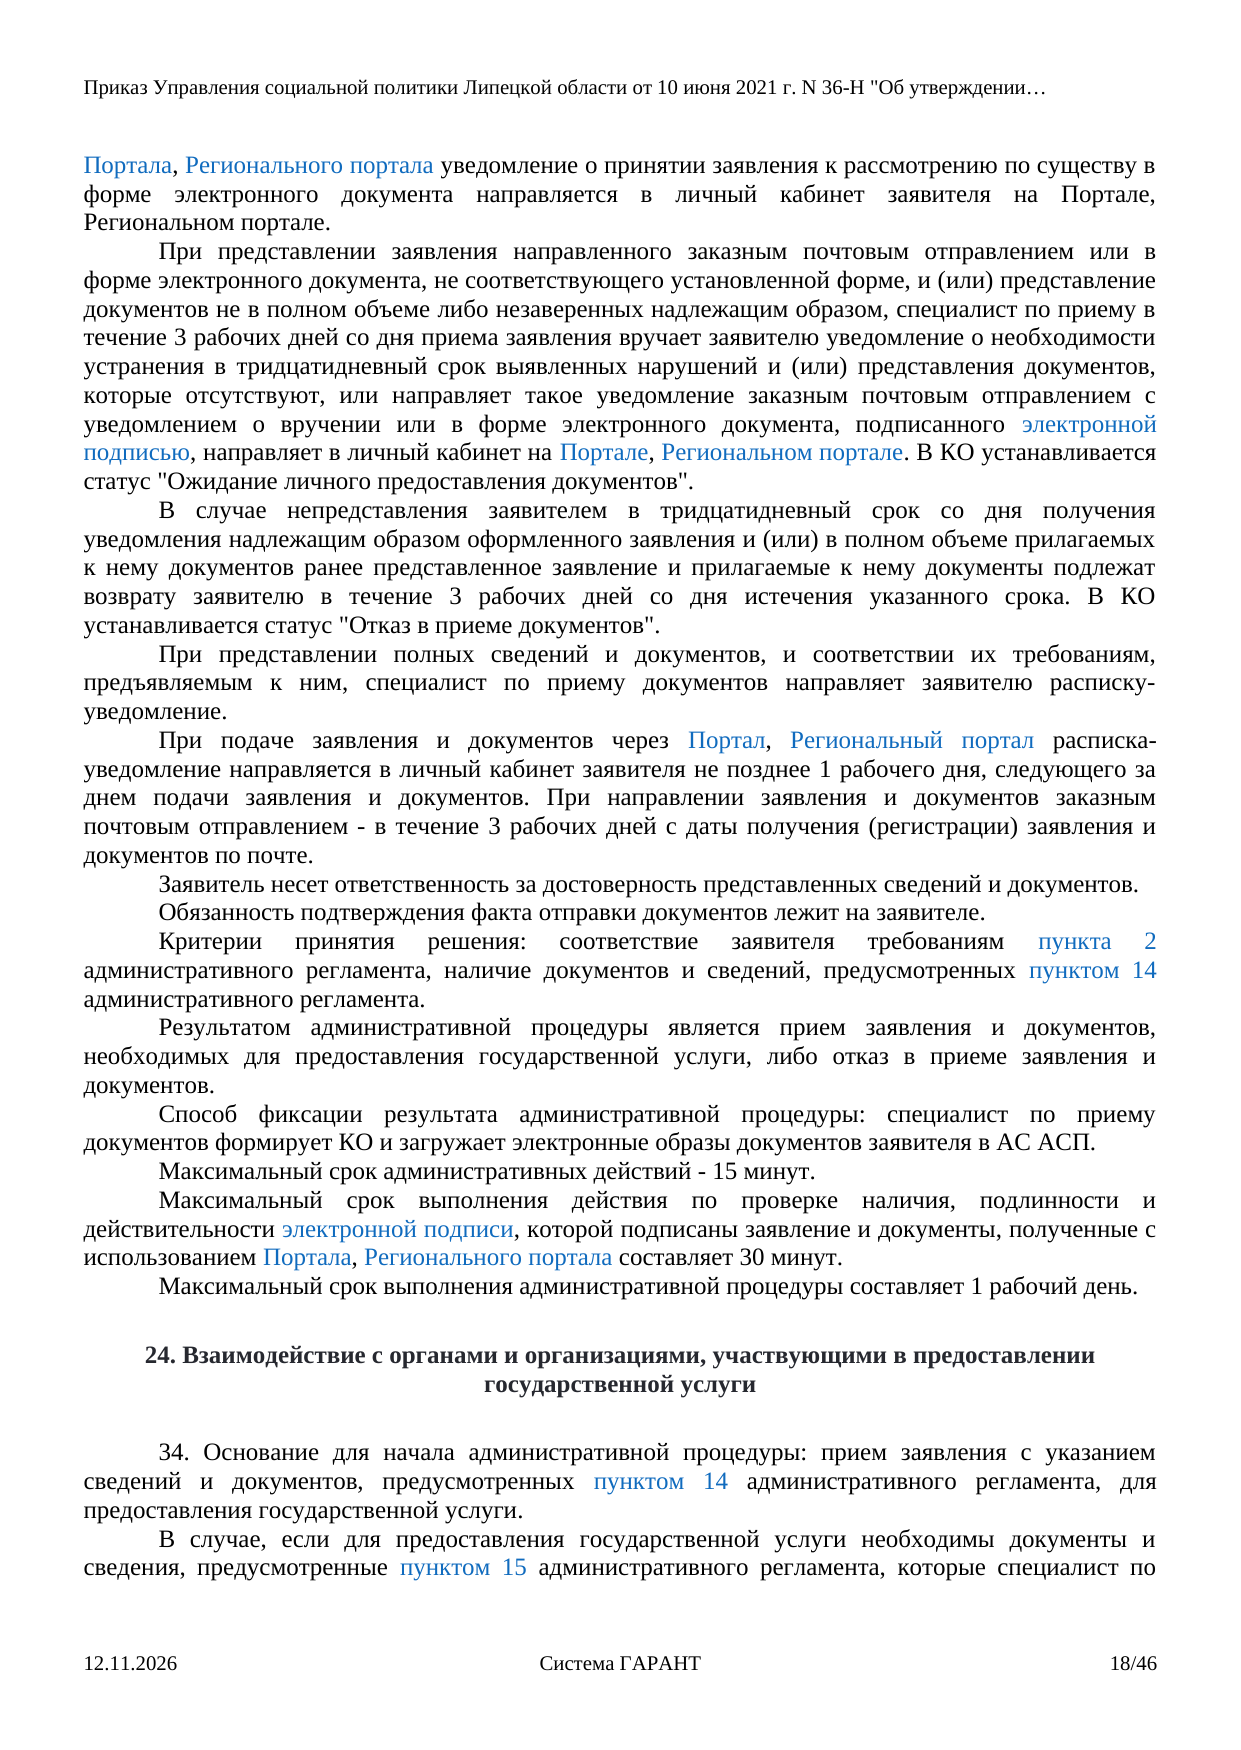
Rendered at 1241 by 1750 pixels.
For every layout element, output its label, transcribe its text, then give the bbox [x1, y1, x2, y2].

text Критерии принятия решения: соответствие заявителя требованиям пункта 2 административного регламента, наличие документов и сведений, предусмотренных пунктом 14 административного регламента. [83, 926, 1157, 1012]
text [83, 150, 1157, 236]
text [83, 1524, 1157, 1581]
text Максимальный срок административных действий - 15 минут. [83, 1156, 1157, 1185]
text Заявитель несет ответственность за достоверность представленных сведений и документов. [83, 869, 1157, 897]
text Результатом административной процедуры является прием заявления и документов, необходимых для предоставления государственной услуги, либо отказ в приеме заявления и документов. [83, 1012, 1157, 1099]
text Способ фиксации результата административной процедуры: специалист по приему документов формирует КО и загружает электронные образы документов заявителя в АС АСП. [83, 1099, 1157, 1156]
text При представлении полных сведений и документов, и соответствии их требованиям, предъявляемым к ним, специалист по приему документов направляет заявителю расписку-уведомление. [83, 639, 1157, 725]
subtitle 24. Взаимодействие с органами и организациями, участвующими в предоставлении государственной услуги [83, 1340, 1157, 1397]
text В случае непредставления заявителем в тридцатидневный срок со дня получения уведомления надлежащим образом оформленного заявления и (или) в полном объеме прилагаемых к нему документов ранее представленное заявление и прилагаемые к нему документы подлежат возврату заявителю в течение 3 рабочих дней со дня истечения указанного срока. В КО устанавливается статус "Отказ в приеме документов". [83, 495, 1157, 639]
text При представлении заявления направленного заказным почтовым отправлением или в форме электронного документа, не соответствующего установленной форме, и (или) представление документов не в полном объеме либо незаверенных надлежащим образом, специалист по приему в течение 3 рабочих дней со дня приема заявления вручает заявителю уведомление о необходимости устранения в тридцатидневный срок выявленных нарушений и (или) представления документов, которые отсутствуют, или направляет такое уведомление заказным почтовым отправлением с уведомлением о вручении или в форме электронного документа, подписанного электронной подписью, направляет в личный кабинет на Портале, Региональном портале. В КО устанавливается статус "Ожидание личного предоставления документов". [83, 236, 1157, 495]
text Максимальный срок выполнения действия по проверке наличия, подлинности и действительности электронной подписи, которой подписаны заявление и документы, полученные с использованием Портала, Регионального портала составляет 30 минут. [83, 1185, 1157, 1271]
text При подаче заявления и документов через Портал, Региональный портал расписка-уведомление направляется в личный кабинет заявителя не позднее 1 рабочего дня, следующего за днем подачи заявления и документов. При направлении заявления и документов заказным почтовым отправлением - в течение 3 рабочих дней с даты получения (регистрации) заявления и документов по почте. [83, 725, 1157, 869]
text Максимальный срок выполнения административной процедуры составляет 1 рабочий день. [83, 1271, 1157, 1300]
text Обязанность подтверждения факта отправки документов лежит на заявителе. [83, 897, 1157, 926]
text 34. Основание для начала административной процедуры: прием заявления с указанием сведений и документов, предусмотренных пунктом 14 административного регламента, для предоставления государственной услуги. [83, 1437, 1157, 1524]
